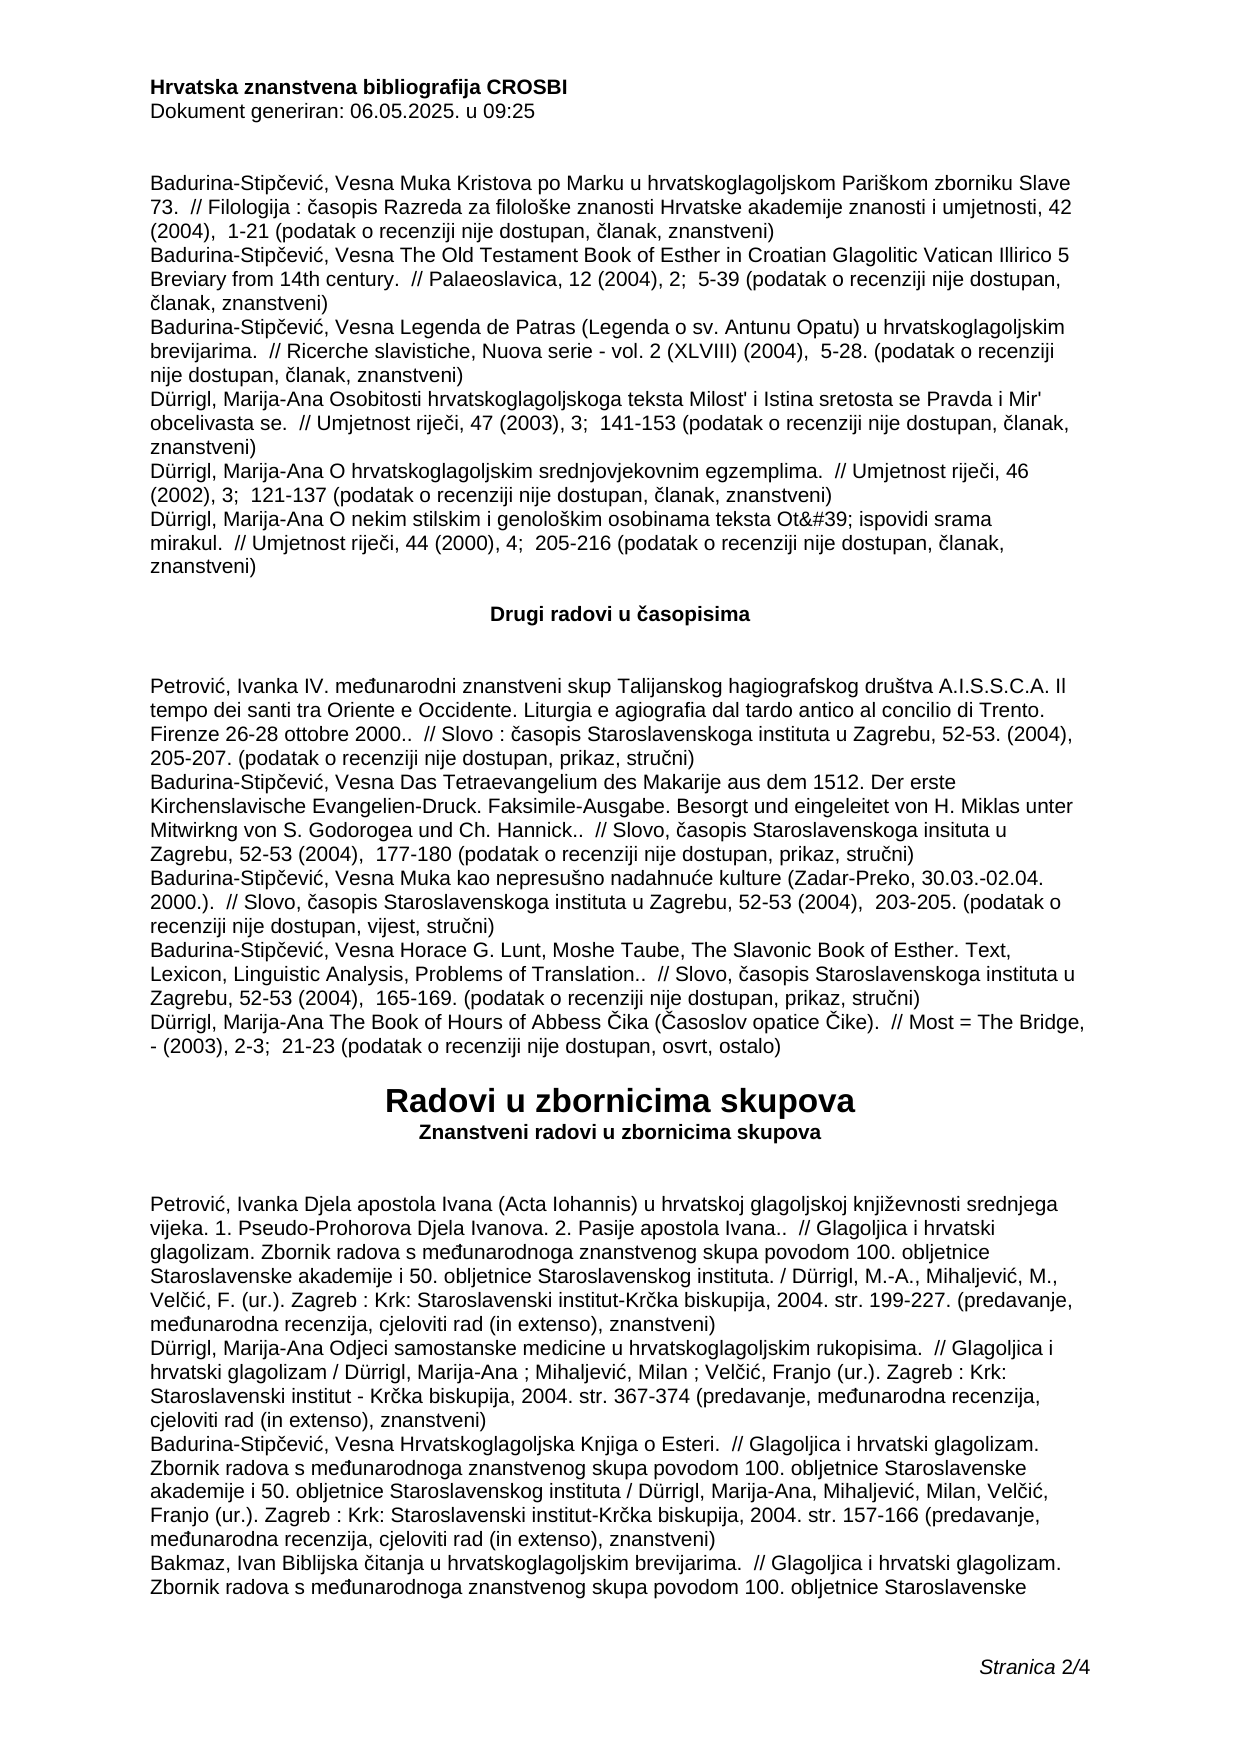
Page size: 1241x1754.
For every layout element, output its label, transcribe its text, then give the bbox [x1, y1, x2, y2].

subtitle Radovi u zbornicima skupova [150, 1081, 1090, 1120]
subtitle Znanstveni radovi u zbornicima skupova [150, 1120, 1090, 1144]
text Badurina-Stipčević, Vesna [150, 770, 1090, 866]
text Dürrigl, Marija-Ana [150, 387, 1090, 458]
text Petrović, Ivanka [150, 1192, 1090, 1336]
text Badurina-Stipčević, Vesna [150, 938, 1090, 1009]
text Petrović, Ivanka [150, 674, 1090, 770]
subtitle Drugi radovi u časopisima [150, 602, 1090, 626]
text Dürrigl, Marija-Ana [150, 458, 1090, 506]
text Badurina-Stipčević, Vesna [150, 315, 1090, 387]
text Bakmaz, Ivan [150, 1551, 1090, 1599]
text Badurina-Stipčević, Vesna [150, 1431, 1090, 1551]
text Dürrigl, Marija-Ana [150, 1336, 1090, 1431]
text Dürrigl, Marija-Ana [150, 506, 1090, 578]
text Dürrigl, Marija-Ana [150, 1009, 1090, 1057]
text Badurina-Stipčević, Vesna [150, 866, 1090, 938]
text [150, 171, 1090, 243]
text Badurina-Stipčević, Vesna [150, 243, 1090, 315]
